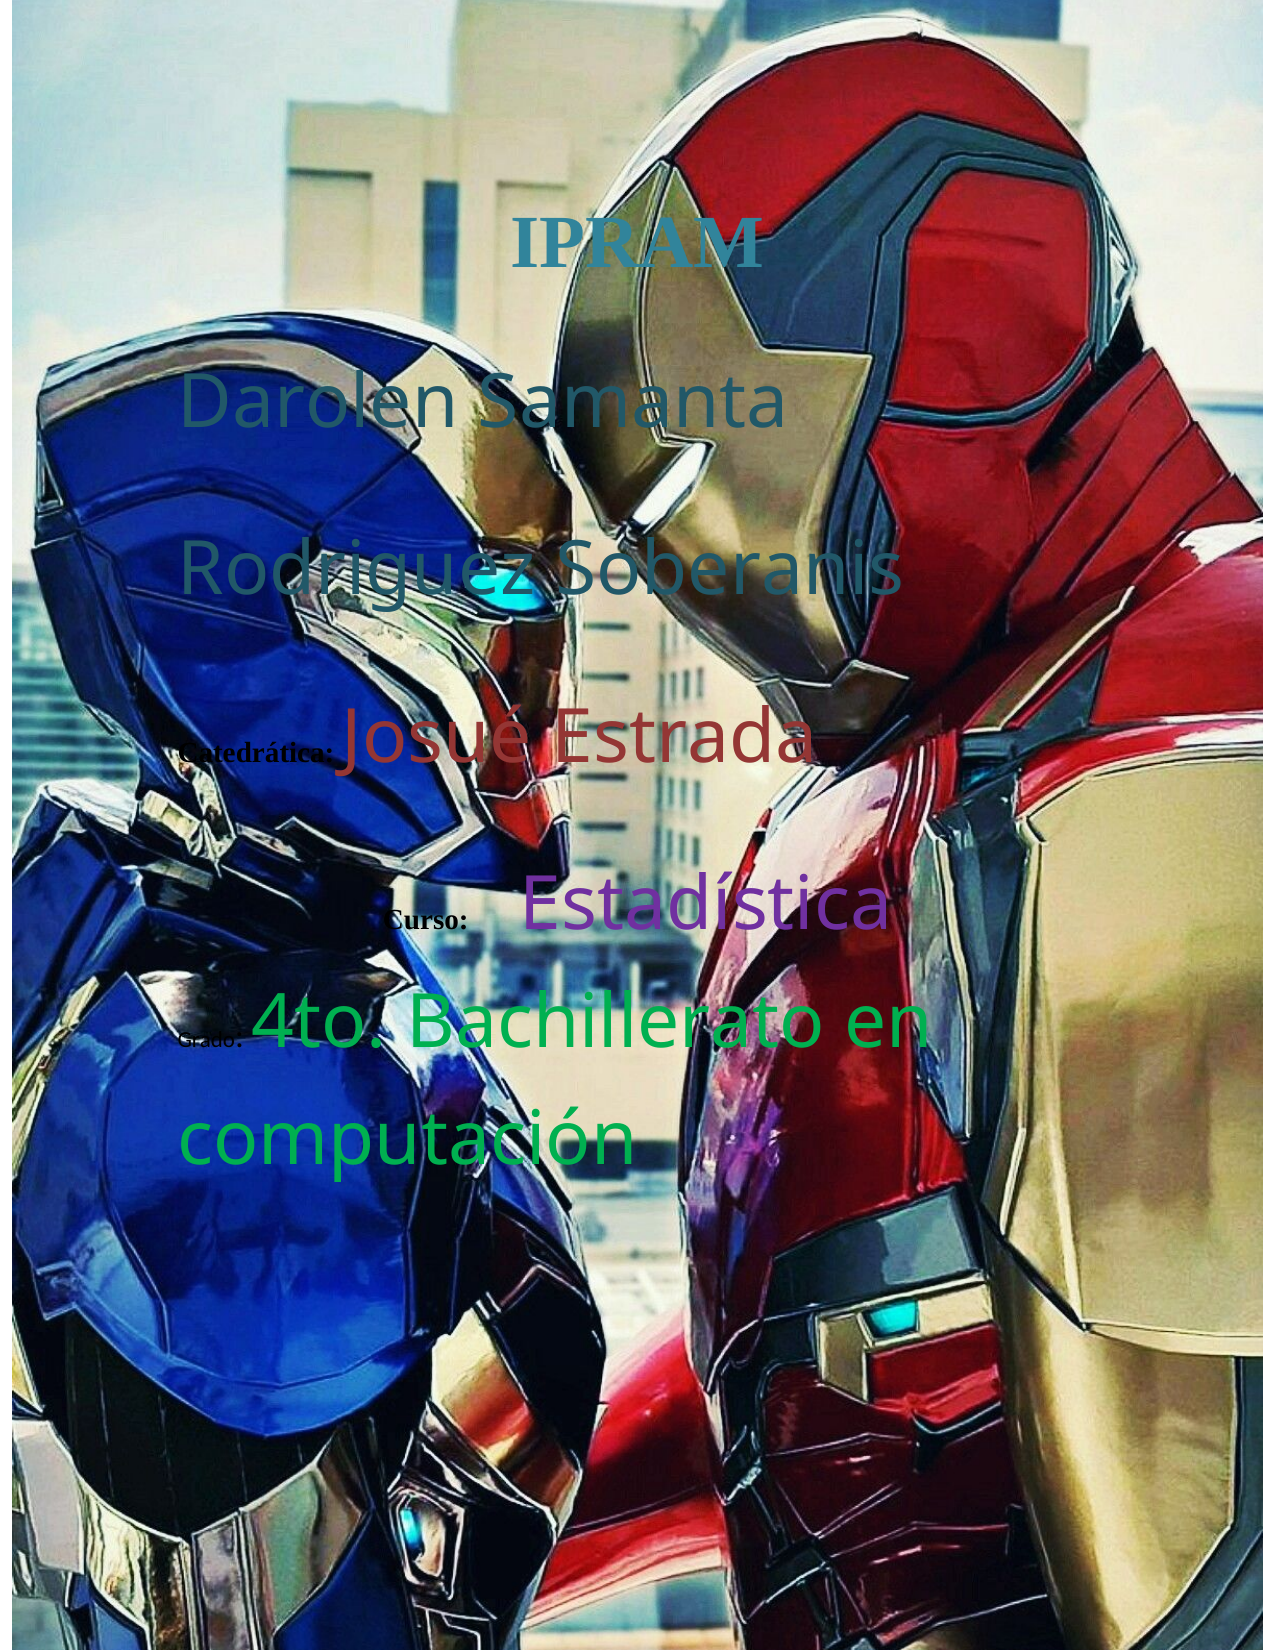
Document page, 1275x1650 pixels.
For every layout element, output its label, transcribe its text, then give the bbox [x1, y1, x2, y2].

text Grado: 4to. Bachillerato en computación [177, 967, 1098, 1186]
picture [12, 0, 1263, 1650]
subtitle Darolen Samanta [177, 347, 1098, 449]
subtitle Curso: Estadística [177, 849, 1098, 951]
subtitle Catedrática: Josué Estrada [177, 682, 1098, 784]
subtitle Rodriguez Soberanis [177, 514, 1098, 616]
subtitle IPRAM [177, 198, 1098, 284]
